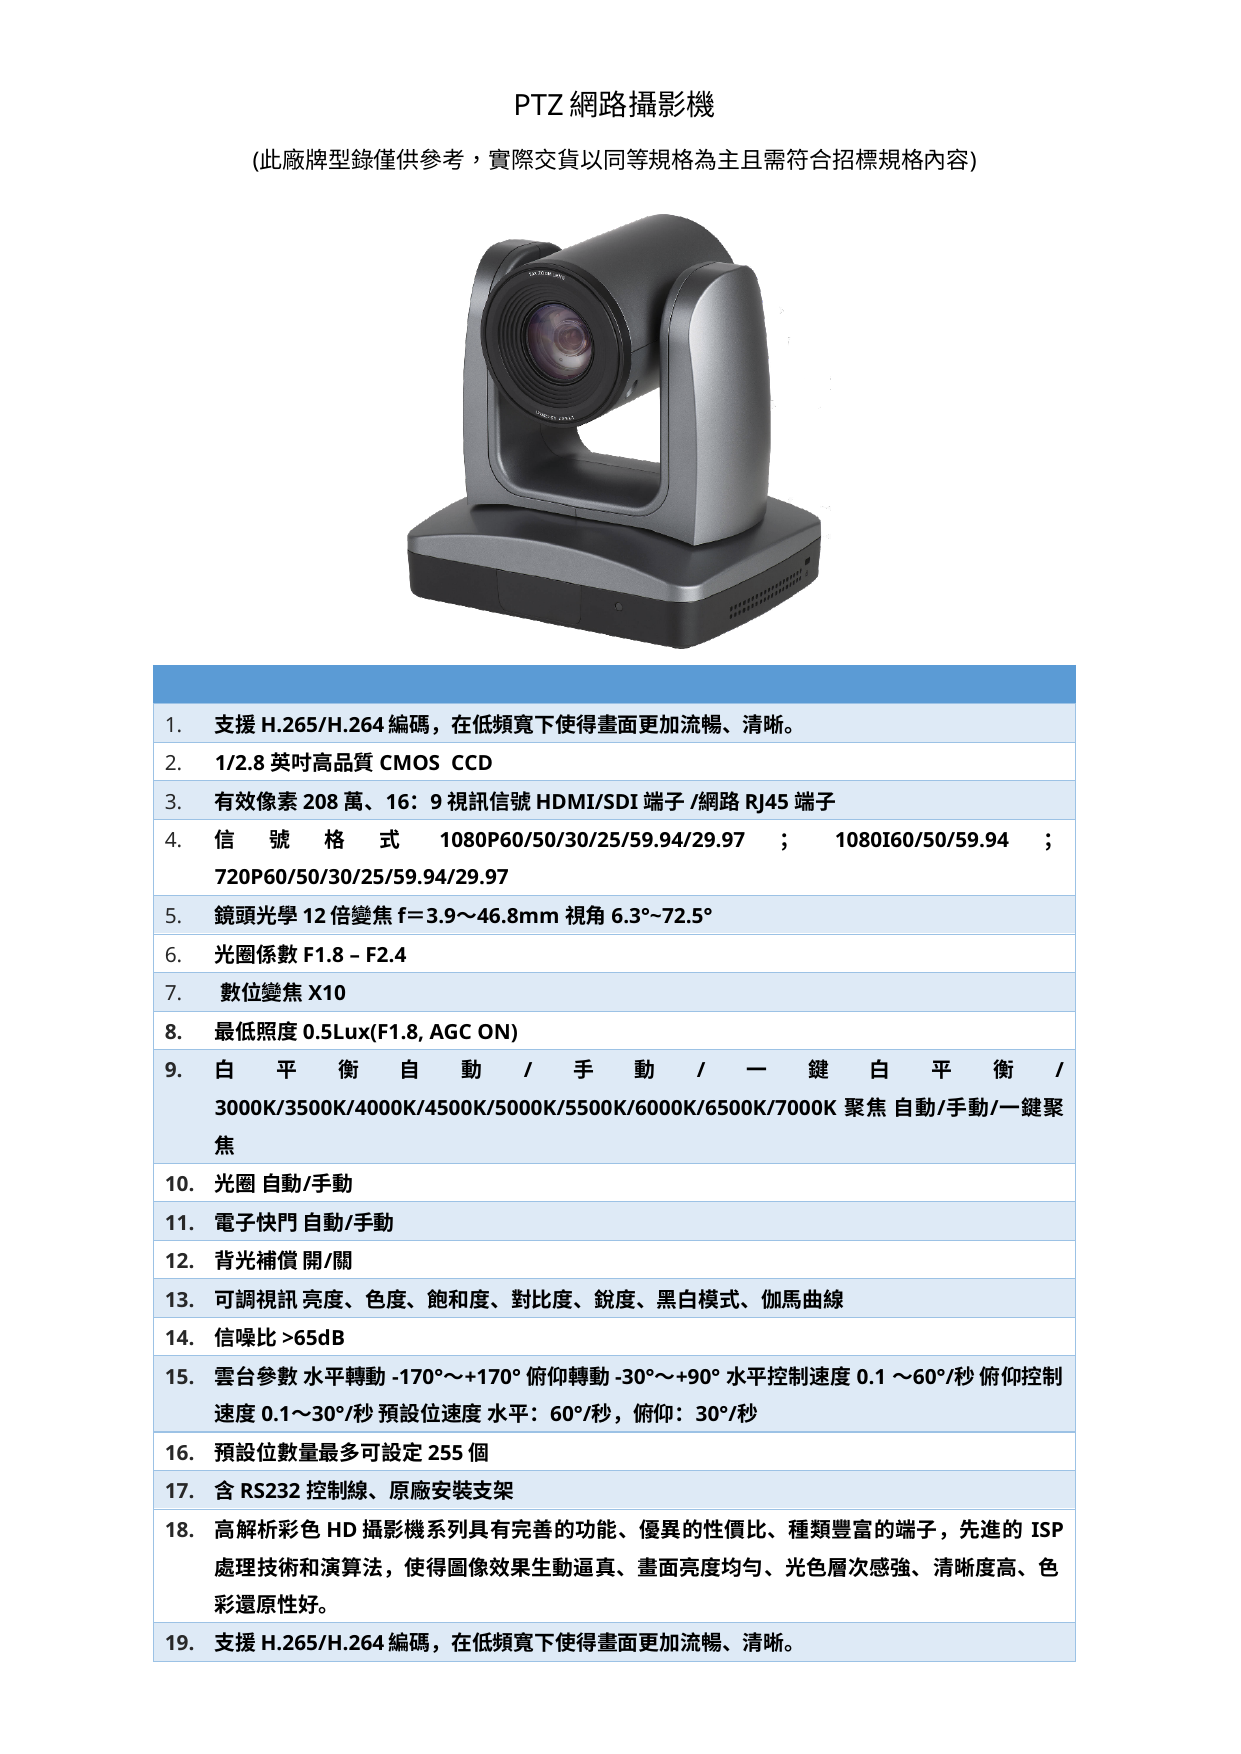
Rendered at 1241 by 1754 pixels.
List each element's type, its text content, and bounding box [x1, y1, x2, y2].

table_cell 數位變焦 X10 [154, 973, 1075, 1011]
text PTZ網路攝影機 [47, 65, 1181, 140]
table_cell 光圈 自動/手動 [154, 1164, 1075, 1201]
text (此廠牌型錄僅供參考，實際交貨以同等規格為主且需符合招標規格內容) [47, 140, 1181, 177]
table_cell 預設位數量最多可設定 255 個 [154, 1433, 1075, 1470]
table_cell 信號格式1080P60/50/30/25/59.94/29.97；1080I60/50/59.94；720P60/50/30/25/59.94/29.97 [154, 820, 1075, 895]
table_cell 高解析彩色HD攝影機系列具有完善的功能、優異的性價比、種類豐富的端子，先進的ISP 處理技術和演算法，使得圖像效果生動逼真、畫面亮度均勻、光色層次感強、清晰度高、色彩還原性好。 [154, 1510, 1075, 1622]
table_cell 可調視訊 亮度、色度、飽和度、對比度、銳度、黑白模式、伽馬曲線 [154, 1279, 1075, 1317]
table_cell 含RS232 控制線、原廠安裝支架 [154, 1471, 1075, 1508]
table_cell 光圈係數 F1.8 – F2.4 [154, 935, 1075, 972]
table_cell 雲台參數 水平轉動 -170°～+170° 俯仰轉動 -30°～+90° 水平控制速度 0.1 ～60°/秒 俯仰控制速度 0.1～30°/秒 預設位速度 水平：60°/秒，俯仰：30°/秒 [154, 1356, 1075, 1431]
table_cell 鏡頭光學12倍變焦 f＝3.9～46.8mm 視角 6.3°~72.5° [154, 896, 1075, 933]
table_cell 白平衡自動/手動/一鍵白平衡/ 3000K/3500K/4000K/4500K/5000K/5500K/6000K/6500K/7000K 聚焦 自動/手動/一鍵聚焦 [154, 1050, 1075, 1163]
table_cell 信噪比 >65dB [154, 1318, 1075, 1355]
table_cell 支援H.265/H.264編碼，在低頻寬下使得畫面更加流暢、清晰。 [154, 704, 1075, 742]
table_header [154, 666, 1075, 703]
table_cell 支援H.265/H.264編碼，在低頻寬下使得畫面更加流暢、清晰。 [154, 1623, 1075, 1661]
picture [397, 214, 831, 649]
table_cell 有效像素 208 萬、16：9 視訊信號 HDMI/SDI 端子 /網路RJ45 端子 [154, 781, 1075, 819]
table_cell 電子快門 自動/手動 [154, 1202, 1075, 1240]
table_cell 背光補償 開/關 [154, 1241, 1075, 1278]
table_cell 1/2.8 英吋高品質 CMOS CCD [154, 743, 1075, 780]
table_cell 最低照度 0.5Lux(F1.8, AGC ON) [154, 1012, 1075, 1049]
